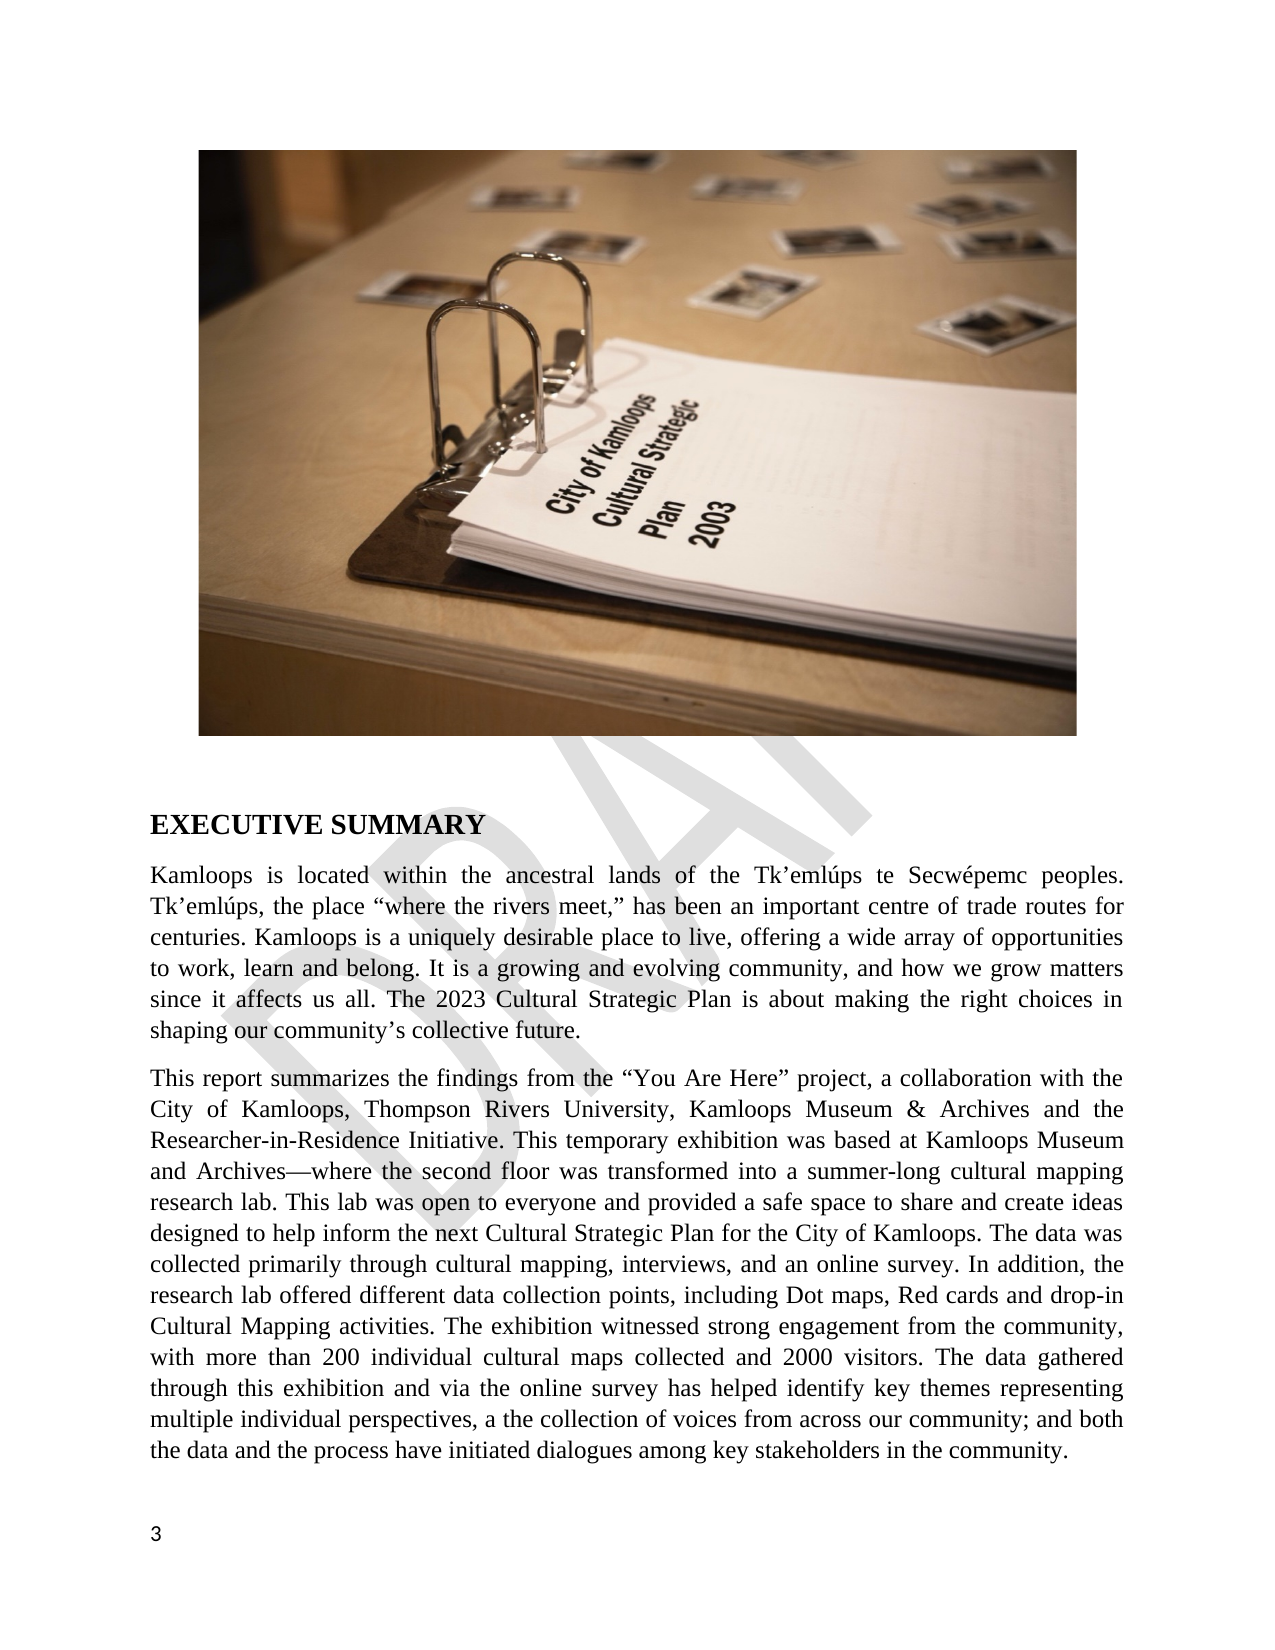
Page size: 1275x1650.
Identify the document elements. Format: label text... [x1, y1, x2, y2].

picture [198, 150, 1077, 736]
text This report summarizes the findings from the “You Are Here” project, a collaboration with the City of Kamloops, Thompson Rivers University, Kamloops Museum & Archives and the Researcher-in-Residence Initiative. This temporary exhibition was based at Kamloops Museum and Archives—where the second floor was transformed into a summer-long cultural mapping research lab. This lab was open to everyone and provided a safe space to share and create ideas designed to help inform the next Cultural Strategic Plan for the City of Kamloops. The data was collected primarily through cultural mapping, interviews, and an online survey. In addition, the research lab offered different data collection points, including Dot maps, Red cards and drop-in Cultural Mapping activities. The exhibition witnessed strong engagement from the community, with more than 200 individual cultural maps collected and 2000 visitors. The data gathered through this exhibition and via the online survey has helped identify key themes representing multiple individual perspectives, a the collection of voices from across our community; and both the data and the process have initiated dialogues among key stakeholders in the community. [150, 1063, 1125, 1464]
text Kamloops is located within the ancestral lands of the Tk’emlúps te Secwépemc peoples. Tk’emlúps, the place “where the rivers meet,” has been an important centre of trade routes for centuries. Kamloops is a uniquely desirable place to live, offering a wide array of opportunities to work, learn and belong. It is a growing and evolving community, and how we grow matters since it affects us all. The 2023 Cultural Strategic Plan is about making the right choices in shaping our community’s collective future. [150, 860, 1125, 1044]
text EXECUTIVE SUMMARY [150, 807, 1125, 841]
